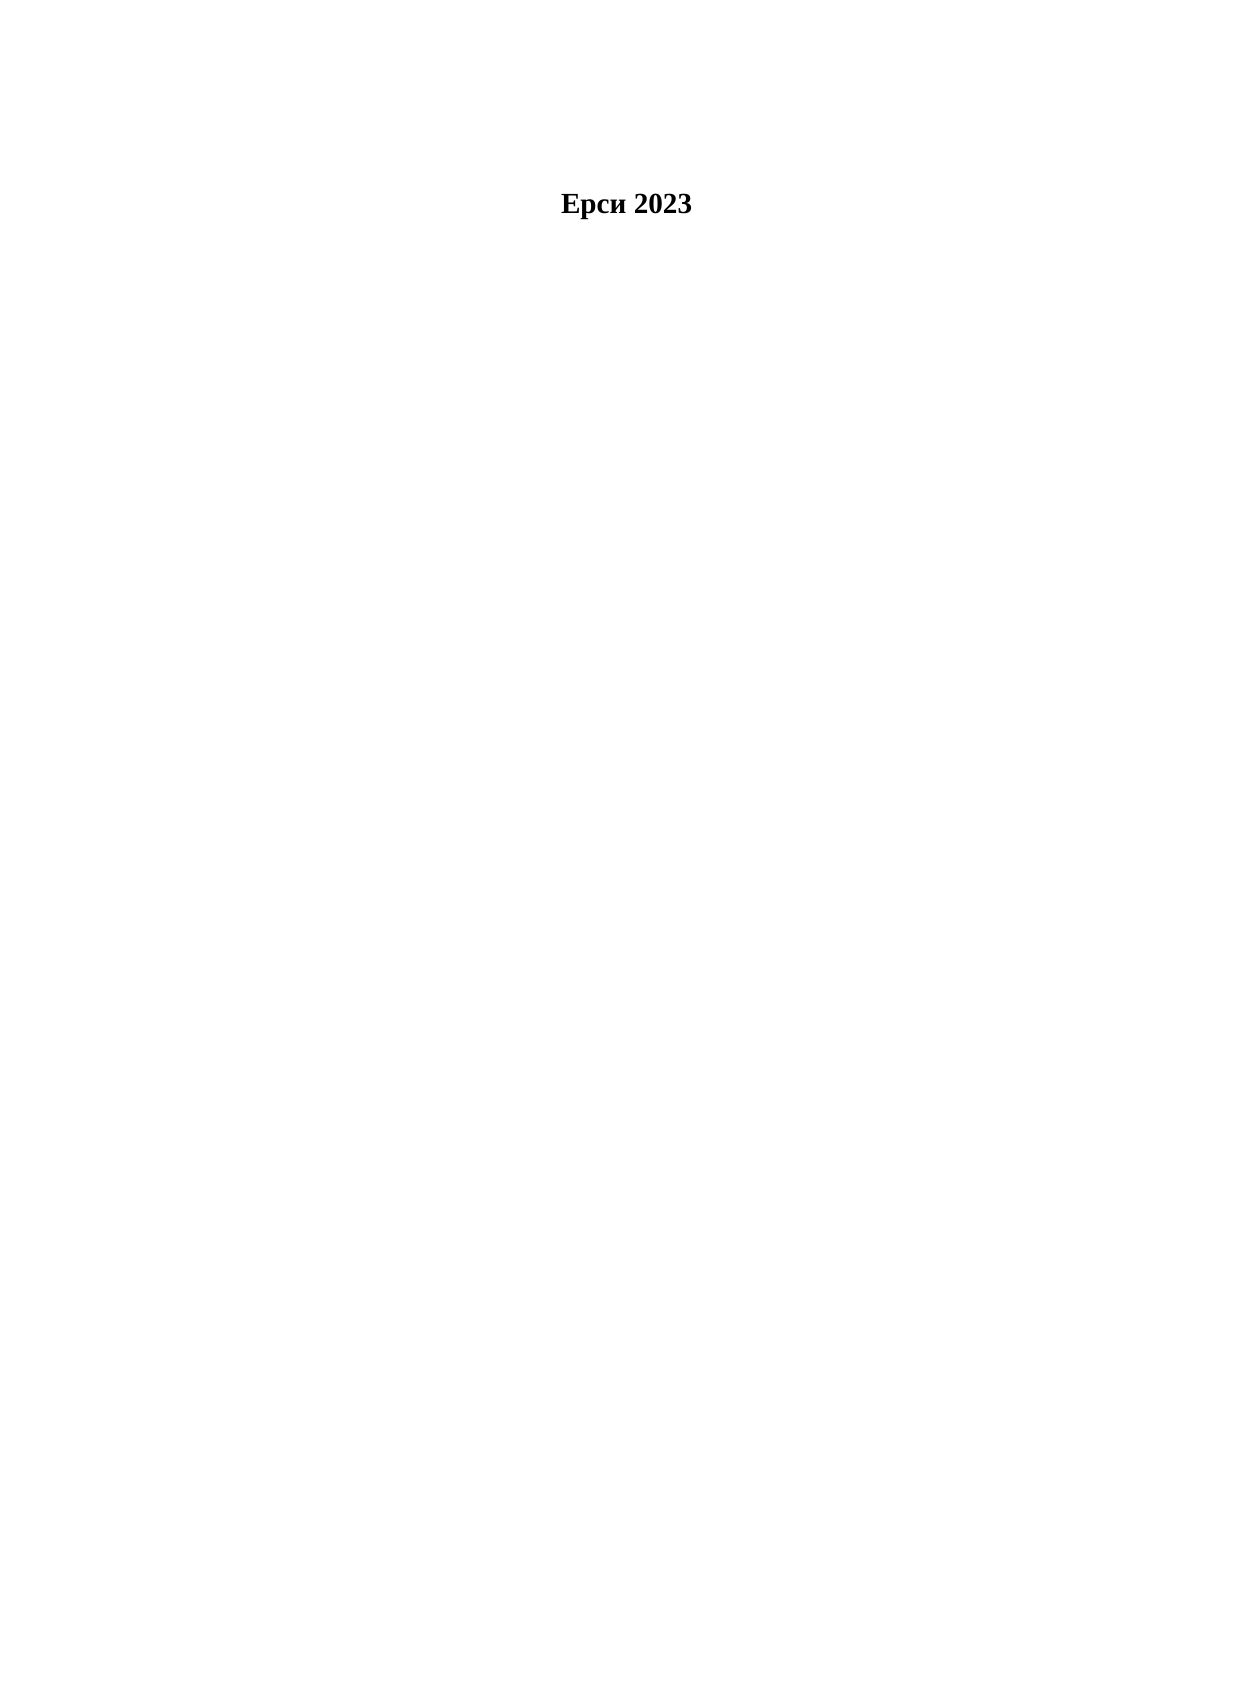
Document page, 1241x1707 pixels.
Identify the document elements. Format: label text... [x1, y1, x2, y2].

text Ерси 2023 [162, 186, 1090, 219]
